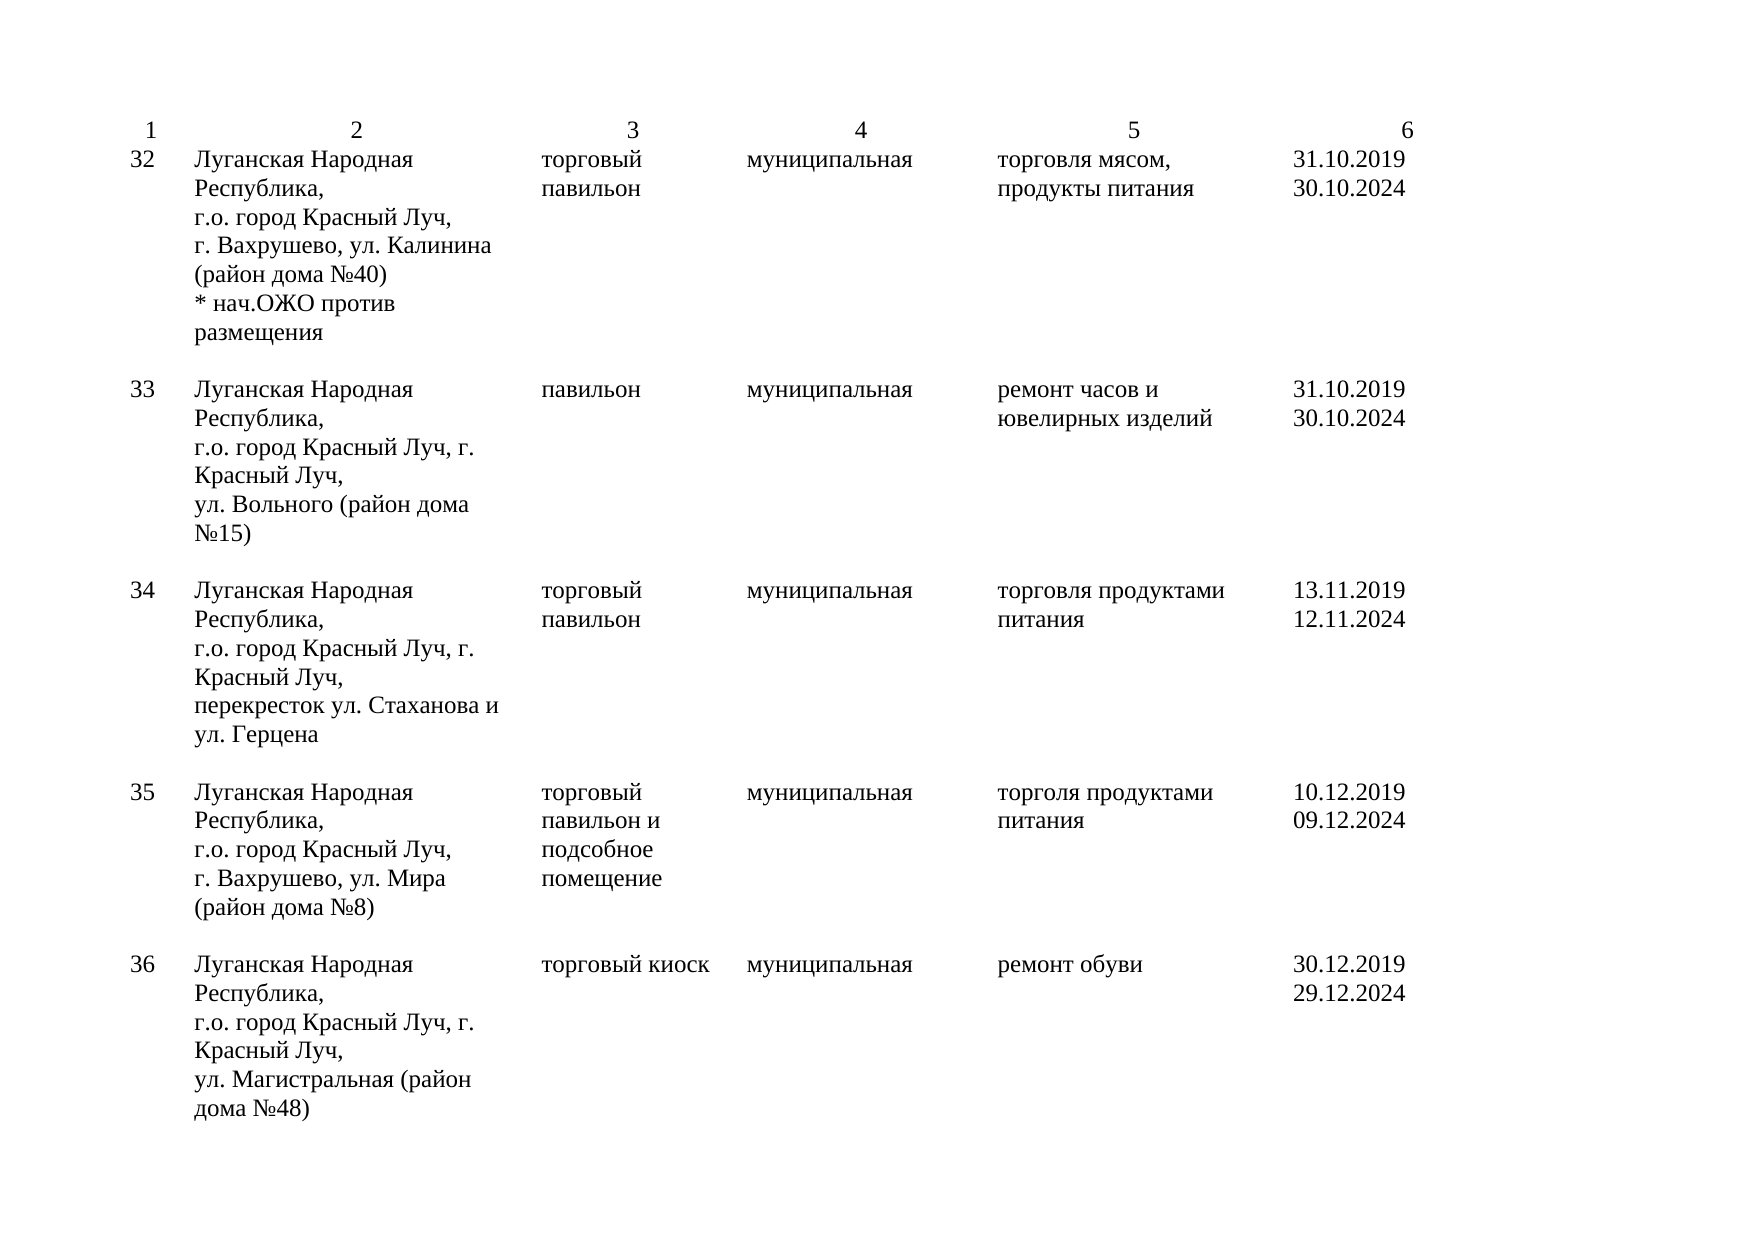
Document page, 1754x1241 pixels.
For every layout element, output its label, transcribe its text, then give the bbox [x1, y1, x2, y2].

table_cell Луганская Народная Республика, г.о. город Красный Луч, г. Красный Луч, ул. Магистральная (район дома №48) [183, 949, 530, 1122]
table_cell 6 [1282, 116, 1533, 144]
table_cell 32 [119, 144, 183, 374]
table_cell 2 [183, 116, 530, 144]
table_cell 4 [735, 116, 986, 144]
table_cell торголя продуктами питания [986, 777, 1282, 949]
table_cell 31.10.2019 30.10.2024 [1282, 374, 1533, 576]
table_cell муниципальная [735, 777, 986, 949]
table_cell 30.12.2019 29.12.2024 [1282, 949, 1533, 1122]
table_cell 36 [119, 949, 183, 1122]
table_cell торговый киоск [530, 949, 735, 1122]
table_cell Луганская Народная Республика, г.о. город Красный Луч, г. Вахрушево, ул. Мира (район дома №8) [183, 777, 530, 949]
table_cell 31.10.2019 30.10.2024 [1282, 144, 1533, 374]
table_cell 3 [530, 116, 735, 144]
table_cell 33 [119, 374, 183, 576]
table_cell Луганская Народная Республика, г.о. город Красный Луч, г. Вахрушево, ул. Калинина (район дома №40) * нач.ОЖО против размещения [183, 144, 530, 374]
table_cell торговля продуктами питания [986, 576, 1282, 777]
table_cell ремонт часов и ювелирных изделий [986, 374, 1282, 576]
table_cell 34 [119, 576, 183, 777]
table_cell Луганская Народная Республика, г.о. город Красный Луч, г. Красный Луч, перекресток ул. Стаханова и ул. Герцена [183, 576, 530, 777]
table_cell муниципальная [735, 374, 986, 576]
table_cell 5 [986, 116, 1282, 144]
table_cell ремонт обуви [986, 949, 1282, 1122]
table_cell муниципальная [735, 144, 986, 374]
table_cell 35 [119, 777, 183, 949]
table_cell 1 [119, 116, 183, 144]
table_cell 13.11.2019 12.11.2024 [1282, 576, 1533, 777]
table_cell Луганская Народная Республика, г.о. город Красный Луч, г. Красный Луч, ул. Вольного (район дома №15) [183, 374, 530, 576]
table_cell павильон [530, 374, 735, 576]
table_cell муниципальная [735, 949, 986, 1122]
table_cell торговый павильон и подсобное помещение [530, 777, 735, 949]
table_cell муниципальная [735, 576, 986, 777]
table_cell 10.12.2019 09.12.2024 [1282, 777, 1533, 949]
table_cell торговый павильон [530, 144, 735, 374]
table_cell торговый павильон [530, 576, 735, 777]
table_cell торговля мясом, продукты питания [986, 144, 1282, 374]
